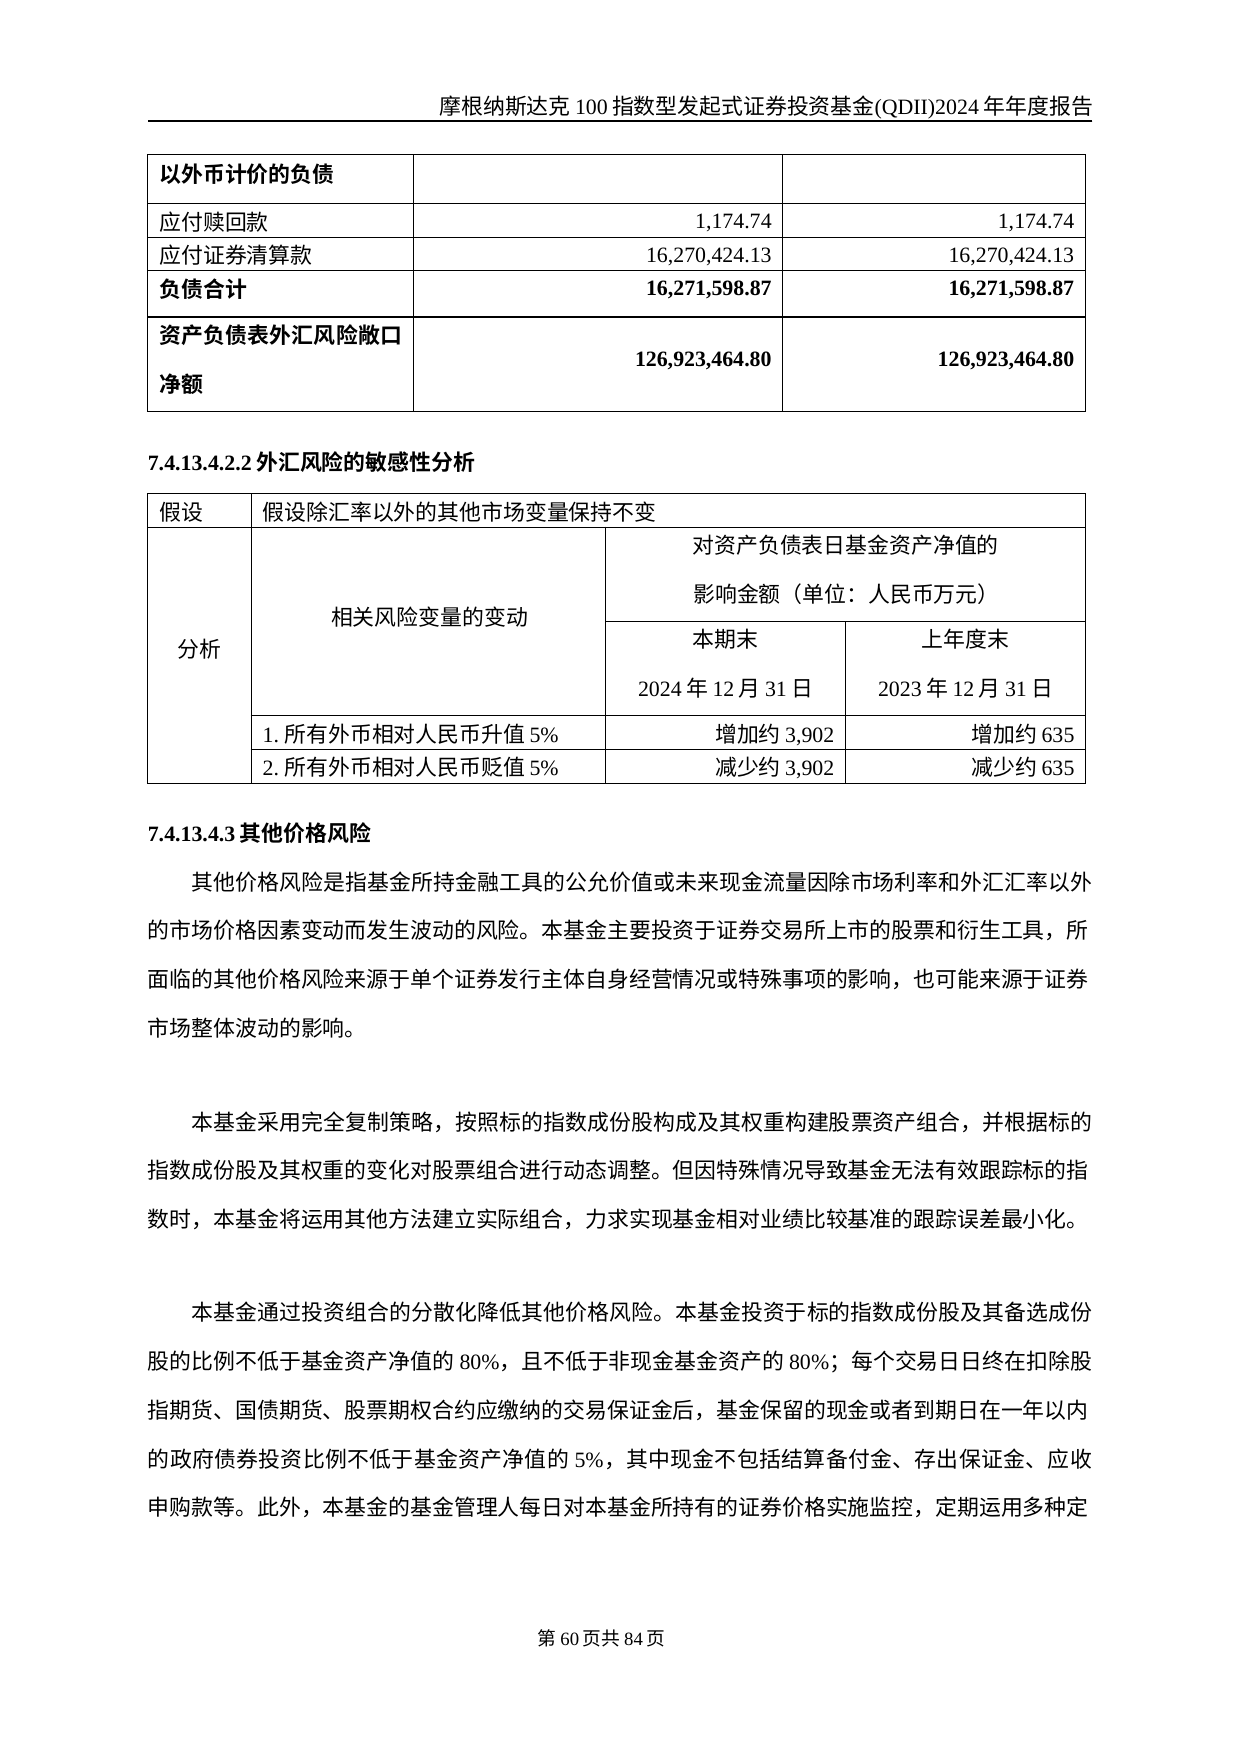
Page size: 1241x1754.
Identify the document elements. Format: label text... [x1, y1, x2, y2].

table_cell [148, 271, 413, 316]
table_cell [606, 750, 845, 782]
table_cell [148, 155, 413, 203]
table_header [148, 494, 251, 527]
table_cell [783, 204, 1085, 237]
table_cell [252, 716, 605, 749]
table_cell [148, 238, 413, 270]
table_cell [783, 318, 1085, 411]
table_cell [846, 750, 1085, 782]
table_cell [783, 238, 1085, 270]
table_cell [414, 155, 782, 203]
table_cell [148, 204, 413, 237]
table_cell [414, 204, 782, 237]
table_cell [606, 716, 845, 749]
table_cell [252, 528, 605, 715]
text 7.4.13.4.3其他价格风险 [148, 816, 1092, 848]
text 其他价格风险是指基金所持金融工具的公允价值或未来现金流量因除市场利率和外汇汇率以外的市场价格因素变动而发生波动的风险。本基金主要投资于证券交易所上市的股票和衍生工具，所面临的其他价格风险来源于单个证券发行主体自身经营情况或特殊事项的影响，也可能来源于证券市场整体波动的影响。 [148, 864, 1092, 1043]
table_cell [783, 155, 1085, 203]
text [148, 1295, 1092, 1522]
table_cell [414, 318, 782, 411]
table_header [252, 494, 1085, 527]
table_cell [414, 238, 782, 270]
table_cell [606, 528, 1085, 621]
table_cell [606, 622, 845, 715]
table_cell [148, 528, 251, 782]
text 7.4.13.4.2.2外汇风险的敏感性分析 [148, 445, 1092, 477]
text 本基金采用完全复制策略，按照标的指数成份股构成及其权重构建股票资产组合，并根据标的指数成份股及其权重的变化对股票组合进行动态调整。但因特殊情况导致基金无法有效跟踪标的指数时，本基金将运用其他方法建立实际组合，力求实现基金相对业绩比较基准的跟踪误差最小化。 [148, 1104, 1092, 1234]
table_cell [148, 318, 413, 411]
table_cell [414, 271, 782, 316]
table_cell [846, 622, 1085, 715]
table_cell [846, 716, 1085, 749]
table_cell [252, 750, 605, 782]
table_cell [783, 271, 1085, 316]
